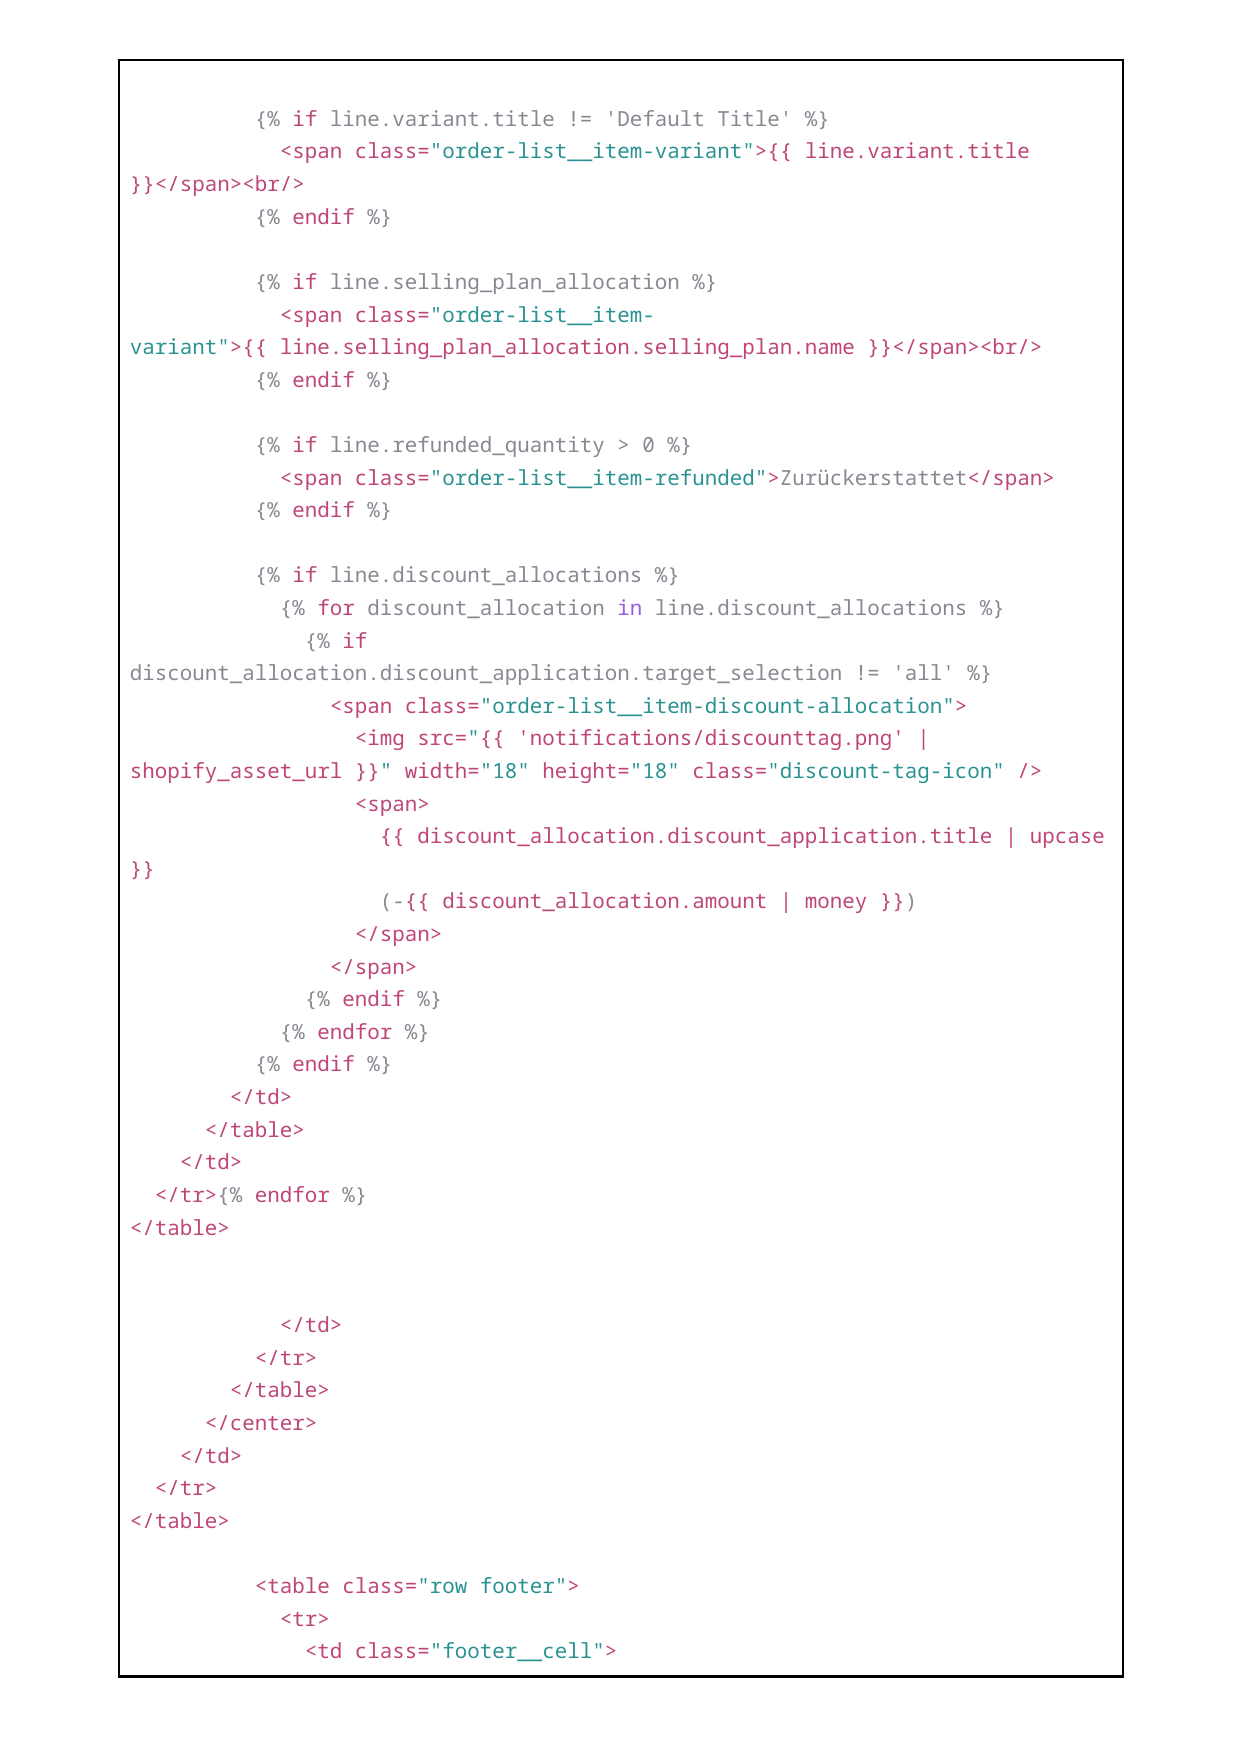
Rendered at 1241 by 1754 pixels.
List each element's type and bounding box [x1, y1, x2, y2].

table_cell [120, 61, 1122, 1675]
